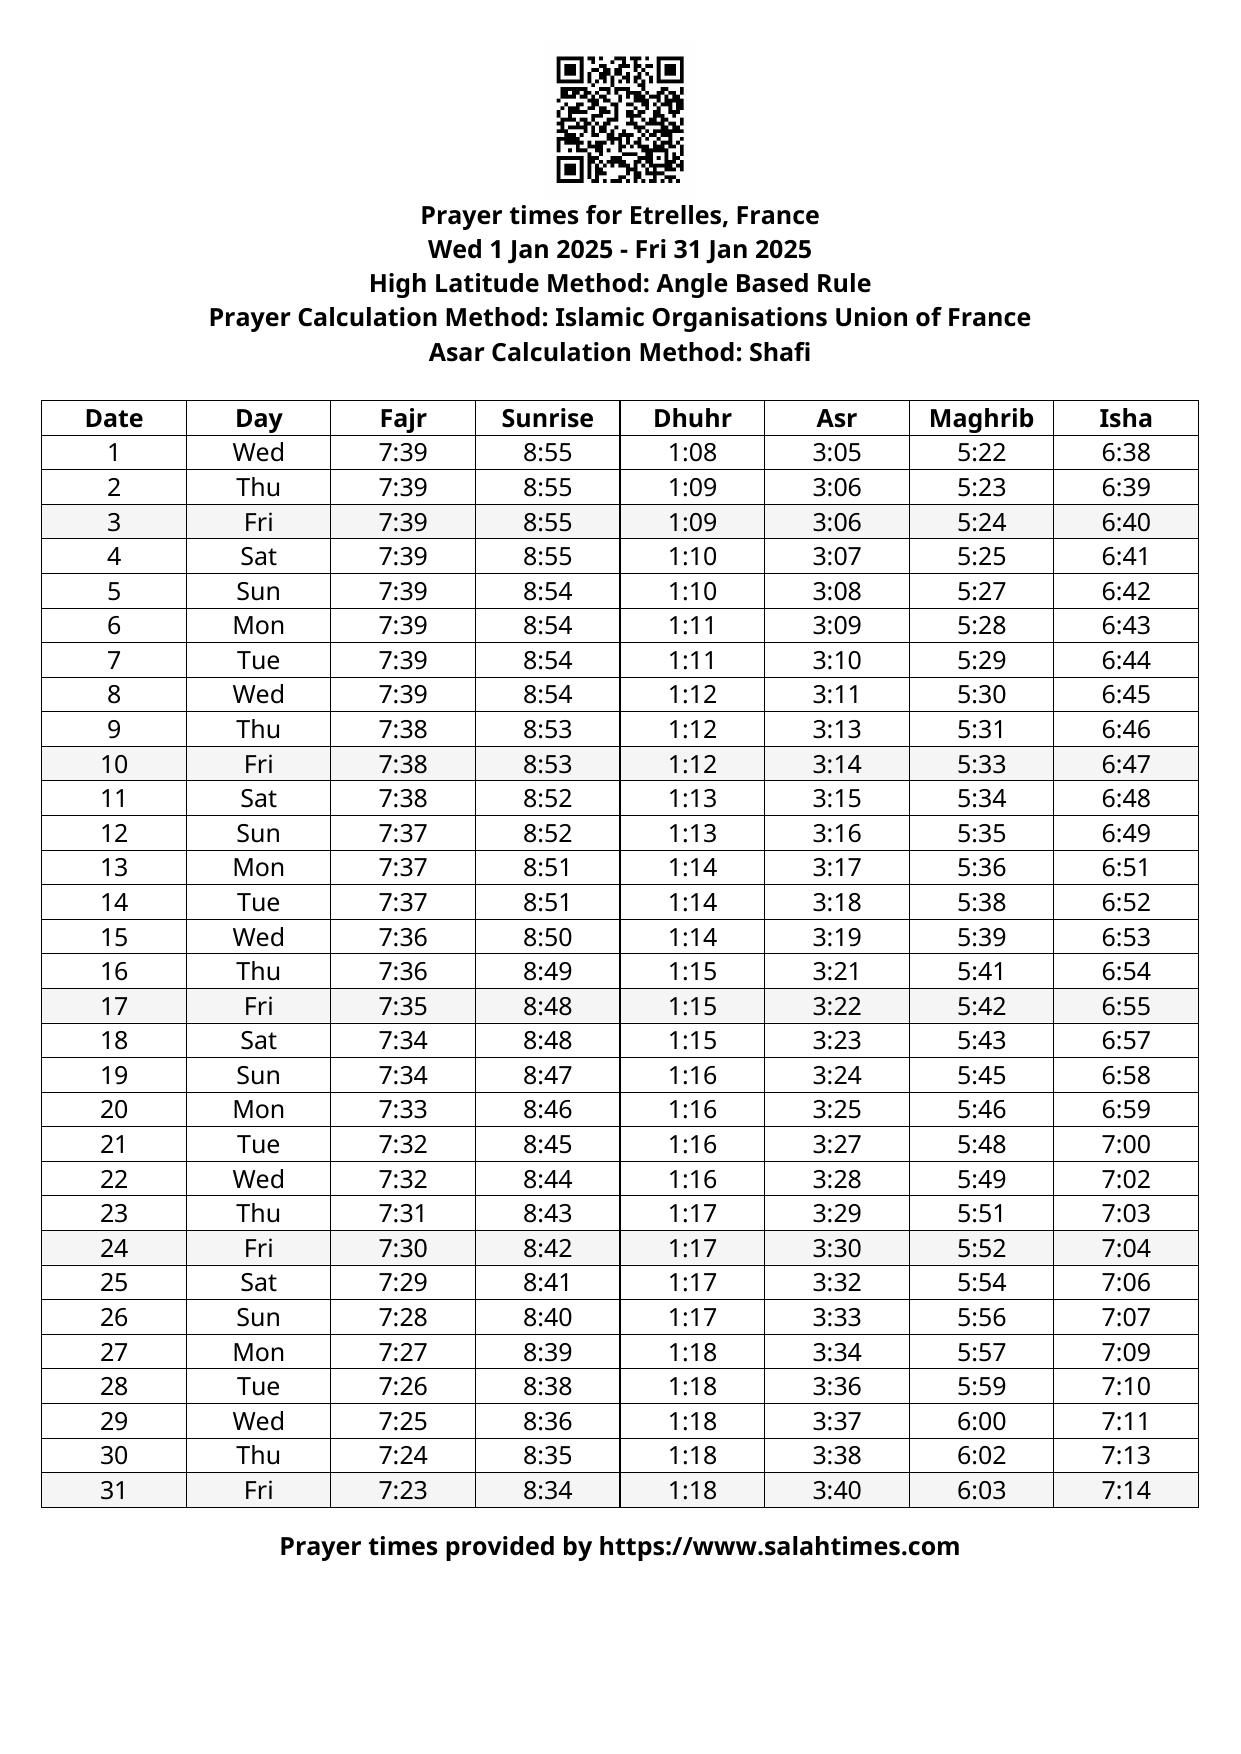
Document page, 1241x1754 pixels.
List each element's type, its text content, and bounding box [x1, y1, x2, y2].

table_cell Fri [187, 747, 330, 780]
table_cell 3:34 [765, 1335, 909, 1368]
table_cell 26 [42, 1300, 186, 1334]
table_cell 8:42 [476, 1231, 619, 1264]
table_cell 8:54 [476, 574, 619, 607]
table_cell 5:34 [910, 781, 1053, 815]
table_cell Sat [187, 539, 330, 573]
table_cell 7:07 [1054, 1300, 1198, 1334]
table_header Day [187, 401, 330, 434]
table_cell 8:43 [476, 1196, 619, 1230]
table_cell Fri [187, 1231, 330, 1264]
table_cell 1:14 [621, 885, 764, 919]
table_cell Tue [187, 1369, 330, 1403]
table_cell 6:48 [1054, 781, 1198, 815]
table_cell 2 [42, 470, 186, 504]
table_cell 1:14 [621, 851, 764, 884]
table_cell 8:51 [476, 851, 619, 884]
text Asar Calculation Method: Shafi [42, 334, 1198, 368]
table_cell Thu [187, 470, 330, 504]
table_cell 1:16 [621, 1162, 764, 1195]
table_cell 6:59 [1054, 1093, 1198, 1126]
table_cell 5:25 [910, 539, 1053, 573]
table_cell 3:11 [765, 678, 909, 711]
table_cell 7:27 [331, 1335, 475, 1368]
table_cell 28 [42, 1369, 186, 1403]
table_cell 3:19 [765, 920, 909, 953]
table_cell 3:32 [765, 1266, 909, 1299]
table_cell 7:04 [1054, 1231, 1198, 1264]
table_cell 7:37 [331, 885, 475, 919]
table_cell 8 [42, 678, 186, 711]
table_cell 1:12 [621, 712, 764, 746]
table_cell Sat [187, 1266, 330, 1299]
table_cell 5:46 [910, 1093, 1053, 1126]
table_cell 6:00 [910, 1404, 1053, 1437]
table_cell 6:39 [1054, 470, 1198, 504]
table_cell 7:10 [1054, 1369, 1198, 1403]
table_cell 7:11 [1054, 1404, 1198, 1437]
table_cell 8:39 [476, 1335, 619, 1368]
table_cell 5:52 [910, 1231, 1053, 1264]
table_cell 8:47 [476, 1058, 619, 1092]
table_cell 5:23 [910, 470, 1053, 504]
table_cell 7:33 [331, 1093, 475, 1126]
table_cell 1:18 [621, 1473, 764, 1507]
table_header Maghrib [910, 401, 1053, 434]
table_header Fajr [331, 401, 475, 434]
table_cell 7:39 [331, 436, 475, 469]
table_cell 1:14 [621, 920, 764, 953]
table_cell 5:45 [910, 1058, 1053, 1092]
table_cell 5:57 [910, 1335, 1053, 1368]
table_cell 5:36 [910, 851, 1053, 884]
table_cell Wed [187, 678, 330, 711]
table_cell 7:34 [331, 1024, 475, 1057]
table_cell 3:21 [765, 954, 909, 988]
table_cell 25 [42, 1266, 186, 1299]
table_cell 5:27 [910, 574, 1053, 607]
table_cell 3:23 [765, 1024, 909, 1057]
table_cell 3:14 [765, 747, 909, 780]
table_cell 30 [42, 1439, 186, 1472]
table_cell 6:49 [1054, 816, 1198, 849]
table_cell 6:46 [1054, 712, 1198, 746]
table_cell 7:39 [331, 678, 475, 711]
table_cell 3:06 [765, 470, 909, 504]
table_cell 6:58 [1054, 1058, 1198, 1092]
table_cell 5:33 [910, 747, 1053, 780]
table_cell Wed [187, 1404, 330, 1437]
table_cell 3:25 [765, 1093, 909, 1126]
table_cell 1:10 [621, 539, 764, 573]
table_cell 15 [42, 920, 186, 953]
table_cell Thu [187, 954, 330, 988]
table_cell 1:17 [621, 1300, 764, 1334]
table_cell 6:51 [1054, 851, 1198, 884]
table_cell 7:13 [1054, 1439, 1198, 1472]
table_cell 3:05 [765, 436, 909, 469]
table_cell 21 [42, 1127, 186, 1161]
table_cell 3:24 [765, 1058, 909, 1092]
table_cell 1:10 [621, 574, 764, 607]
table_cell 8:49 [476, 954, 619, 988]
table_cell 7:26 [331, 1369, 475, 1403]
table_cell 3:36 [765, 1369, 909, 1403]
table_cell 7:29 [331, 1266, 475, 1299]
table_cell 7:34 [331, 1058, 475, 1092]
table_cell 1:16 [621, 1093, 764, 1126]
table_cell 5:29 [910, 643, 1053, 677]
picture [542, 41, 699, 198]
table_cell 8:52 [476, 816, 619, 849]
table_cell 1:09 [621, 470, 764, 504]
table_header Asr [765, 401, 909, 434]
table_cell 8:36 [476, 1404, 619, 1437]
table_cell 1:18 [621, 1369, 764, 1403]
table_cell 5:39 [910, 920, 1053, 953]
table_cell 1:17 [621, 1266, 764, 1299]
table_cell 5:54 [910, 1266, 1053, 1299]
table_cell Wed [187, 920, 330, 953]
table_cell Sun [187, 1058, 330, 1092]
table_cell 1:11 [621, 643, 764, 677]
table_cell 6:44 [1054, 643, 1198, 677]
table_cell 5:59 [910, 1369, 1053, 1403]
table_cell 8:54 [476, 643, 619, 677]
table_cell 1:12 [621, 678, 764, 711]
table_cell 3:15 [765, 781, 909, 815]
table_cell 7 [42, 643, 186, 677]
table_cell 1:18 [621, 1404, 764, 1437]
table_cell 6:53 [1054, 920, 1198, 953]
table_cell 7:38 [331, 747, 475, 780]
table_cell 3:07 [765, 539, 909, 573]
table_cell 7:00 [1054, 1127, 1198, 1161]
table_cell 8:52 [476, 781, 619, 815]
table_cell 14 [42, 885, 186, 919]
table_cell 3:29 [765, 1196, 909, 1230]
table_cell 10 [42, 747, 186, 780]
table_cell 5:30 [910, 678, 1053, 711]
table_cell 6:45 [1054, 678, 1198, 711]
table_cell 3:18 [765, 885, 909, 919]
table_cell 8:55 [476, 505, 619, 538]
table_cell 29 [42, 1404, 186, 1437]
table_cell 3:10 [765, 643, 909, 677]
table_cell 5 [42, 574, 186, 607]
table_cell 8:50 [476, 920, 619, 953]
table_cell 6:03 [910, 1473, 1053, 1507]
table_cell 8:55 [476, 539, 619, 573]
table_cell 7:06 [1054, 1266, 1198, 1299]
table_cell Mon [187, 851, 330, 884]
table_cell 9 [42, 712, 186, 746]
table_cell 23 [42, 1196, 186, 1230]
table_cell 8:48 [476, 1024, 619, 1057]
table_cell Mon [187, 1093, 330, 1126]
table_cell 3:09 [765, 609, 909, 642]
text Prayer Calculation Method: Islamic Organisations Union of France [42, 300, 1198, 334]
table_cell 1:13 [621, 816, 764, 849]
table_cell Tue [187, 643, 330, 677]
table_cell 4 [42, 539, 186, 573]
table_cell 1:11 [621, 609, 764, 642]
text High Latitude Method: Angle Based Rule [42, 266, 1198, 300]
table_cell 5:38 [910, 885, 1053, 919]
table_cell 5:48 [910, 1127, 1053, 1161]
table_cell 3:08 [765, 574, 909, 607]
table_cell Wed [187, 436, 330, 469]
table_cell 1 [42, 436, 186, 469]
table_cell 1:18 [621, 1439, 764, 1472]
table_cell 17 [42, 989, 186, 1022]
table_cell 8:44 [476, 1162, 619, 1195]
table_cell 8:46 [476, 1093, 619, 1126]
table_cell 8:35 [476, 1439, 619, 1472]
table_cell 1:12 [621, 747, 764, 780]
table_cell 8:48 [476, 989, 619, 1022]
table_cell 7:38 [331, 712, 475, 746]
table_cell 5:35 [910, 816, 1053, 849]
table_cell Thu [187, 712, 330, 746]
table_cell 27 [42, 1335, 186, 1368]
table_cell 1:08 [621, 436, 764, 469]
table_cell 3:37 [765, 1404, 909, 1437]
table_cell 7:39 [331, 609, 475, 642]
table_cell 7:31 [331, 1196, 475, 1230]
table_cell Wed [187, 1162, 330, 1195]
text Prayer times provided by https://www.salahtimes.com [42, 1528, 1198, 1563]
table_cell 7:39 [331, 643, 475, 677]
table_cell 7:39 [331, 539, 475, 573]
table_cell 5:43 [910, 1024, 1053, 1057]
table_cell 6:57 [1054, 1024, 1198, 1057]
table_cell 8:53 [476, 747, 619, 780]
table_cell 8:34 [476, 1473, 619, 1507]
table_cell 7:25 [331, 1404, 475, 1437]
table_cell 6:40 [1054, 505, 1198, 538]
table_cell 1:16 [621, 1127, 764, 1161]
table_cell Sun [187, 1300, 330, 1334]
table_cell 1:15 [621, 1024, 764, 1057]
table_cell Tue [187, 1127, 330, 1161]
text Wed 1 Jan 2025 - Fri 31 Jan 2025 [42, 232, 1198, 266]
table_cell 1:15 [621, 954, 764, 988]
table_cell Fri [187, 989, 330, 1022]
table_cell 7:37 [331, 816, 475, 849]
table_cell 8:45 [476, 1127, 619, 1161]
table_cell 7:36 [331, 920, 475, 953]
table_cell 3:17 [765, 851, 909, 884]
table_cell 31 [42, 1473, 186, 1507]
table_cell 5:24 [910, 505, 1053, 538]
table_cell 7:03 [1054, 1196, 1198, 1230]
table_cell 6:42 [1054, 574, 1198, 607]
table_cell Fri [187, 1473, 330, 1507]
table_cell 5:51 [910, 1196, 1053, 1230]
text Prayer times for Etrelles, France [42, 198, 1198, 232]
table_cell 1:17 [621, 1231, 764, 1264]
table_cell 3:38 [765, 1439, 909, 1472]
table_cell 6:54 [1054, 954, 1198, 988]
table_cell 6 [42, 609, 186, 642]
table_cell 8:55 [476, 436, 619, 469]
table_cell 24 [42, 1231, 186, 1264]
table_cell 7:23 [331, 1473, 475, 1507]
table_cell 3:40 [765, 1473, 909, 1507]
table_cell 7:35 [331, 989, 475, 1022]
table_cell 13 [42, 851, 186, 884]
table_cell 5:22 [910, 436, 1053, 469]
table_cell 3:16 [765, 816, 909, 849]
table_cell 7:28 [331, 1300, 475, 1334]
table_cell 7:39 [331, 505, 475, 538]
table_cell 5:56 [910, 1300, 1053, 1334]
table_cell Sat [187, 1024, 330, 1057]
table_cell Sun [187, 816, 330, 849]
table_cell 7:39 [331, 574, 475, 607]
table_cell 7:38 [331, 781, 475, 815]
table_cell 8:51 [476, 885, 619, 919]
table_cell 3:22 [765, 989, 909, 1022]
table_cell 8:55 [476, 470, 619, 504]
table_cell 3:06 [765, 505, 909, 538]
table_cell 3:30 [765, 1231, 909, 1264]
table_header Date [42, 401, 186, 434]
table_cell 7:39 [331, 470, 475, 504]
table_cell Tue [187, 885, 330, 919]
table_cell 1:09 [621, 505, 764, 538]
table_header Isha [1054, 401, 1198, 434]
table_cell 7:09 [1054, 1335, 1198, 1368]
table_cell 6:47 [1054, 747, 1198, 780]
table_cell 1:16 [621, 1058, 764, 1092]
table_header Sunrise [476, 401, 619, 434]
table_cell 7:14 [1054, 1473, 1198, 1507]
table_cell 16 [42, 954, 186, 988]
table_cell 7:24 [331, 1439, 475, 1472]
table_cell 1:13 [621, 781, 764, 815]
table_cell 8:54 [476, 678, 619, 711]
table_header Dhuhr [621, 401, 764, 434]
table_cell 7:32 [331, 1162, 475, 1195]
table_cell 19 [42, 1058, 186, 1092]
table_cell 7:36 [331, 954, 475, 988]
table_cell 3:27 [765, 1127, 909, 1161]
table_cell Fri [187, 505, 330, 538]
table_cell Thu [187, 1196, 330, 1230]
table_cell Mon [187, 1335, 330, 1368]
table_cell 3:33 [765, 1300, 909, 1334]
table_cell Thu [187, 1439, 330, 1472]
table_cell 6:52 [1054, 885, 1198, 919]
table_cell 5:28 [910, 609, 1053, 642]
table_cell 1:18 [621, 1335, 764, 1368]
table_cell 5:42 [910, 989, 1053, 1022]
table_cell 8:41 [476, 1266, 619, 1299]
table_cell 6:02 [910, 1439, 1053, 1472]
table_cell 8:53 [476, 712, 619, 746]
table_cell 12 [42, 816, 186, 849]
table_cell 3:13 [765, 712, 909, 746]
table_cell 7:30 [331, 1231, 475, 1264]
table_cell 8:40 [476, 1300, 619, 1334]
table_cell 3 [42, 505, 186, 538]
table_cell Sat [187, 781, 330, 815]
table_cell 11 [42, 781, 186, 815]
table_cell 6:41 [1054, 539, 1198, 573]
table_cell 7:32 [331, 1127, 475, 1161]
table_cell Sun [187, 574, 330, 607]
table_cell 1:17 [621, 1196, 764, 1230]
table_cell 22 [42, 1162, 186, 1195]
table_cell 5:31 [910, 712, 1053, 746]
table_cell 8:54 [476, 609, 619, 642]
table_cell 6:55 [1054, 989, 1198, 1022]
table_cell 8:38 [476, 1369, 619, 1403]
table_cell 6:43 [1054, 609, 1198, 642]
table_cell 20 [42, 1093, 186, 1126]
table_cell 3:28 [765, 1162, 909, 1195]
table_cell 7:02 [1054, 1162, 1198, 1195]
table_cell 6:38 [1054, 436, 1198, 469]
table_cell 5:49 [910, 1162, 1053, 1195]
table_cell 1:15 [621, 989, 764, 1022]
table_cell 7:37 [331, 851, 475, 884]
table_cell Mon [187, 609, 330, 642]
table_cell 5:41 [910, 954, 1053, 988]
table_cell 18 [42, 1024, 186, 1057]
